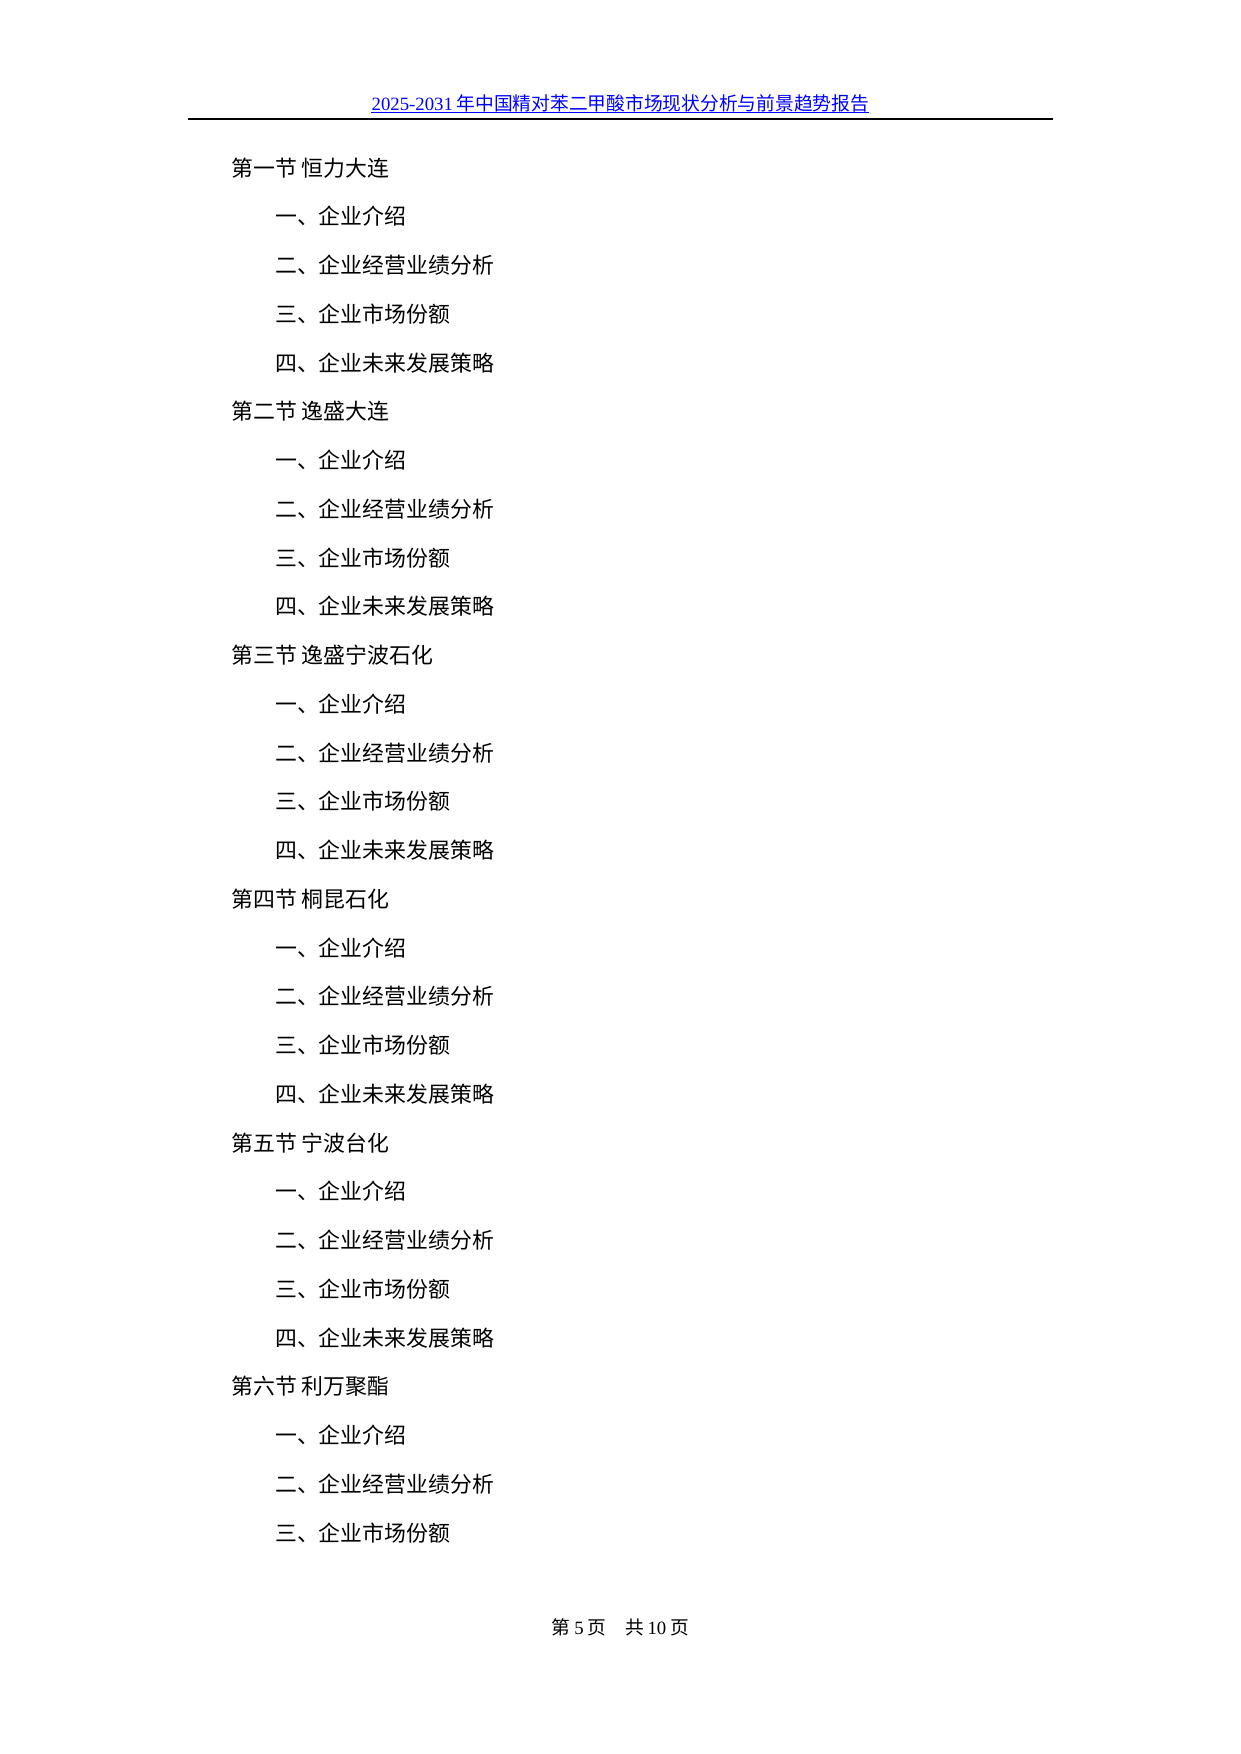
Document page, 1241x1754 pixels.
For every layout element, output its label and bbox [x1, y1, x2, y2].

text [187, 150, 1053, 1548]
